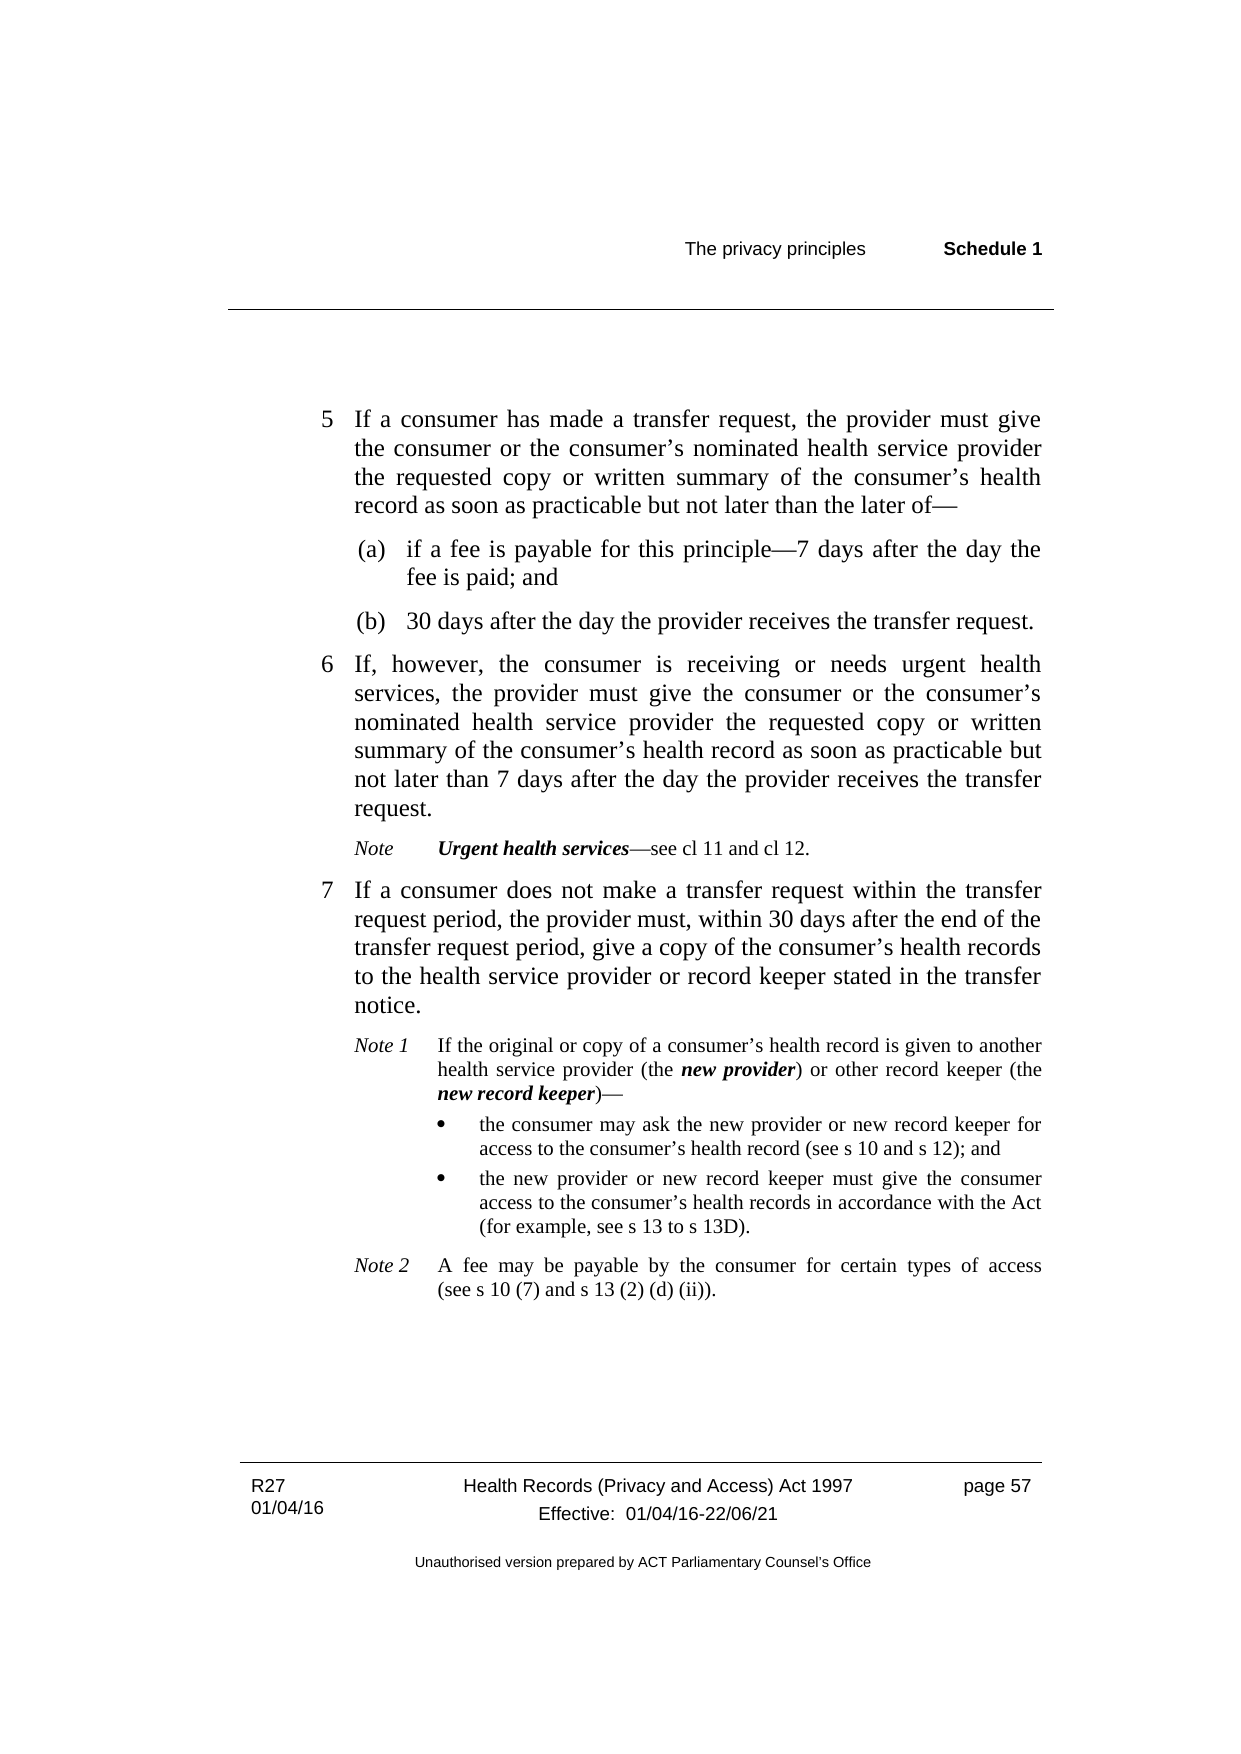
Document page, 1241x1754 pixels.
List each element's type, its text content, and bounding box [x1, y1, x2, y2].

text 6 If, however, the consumer is receiving or needs urgent health services, the provider must give the consumer or the consumer’s nominated health service provider the requested copy or written summary of the consumer’s health record as soon as practicable but not later than 7 days after the day the provider receives the transfer request. [239, 649, 1042, 822]
text (a) if a fee is payable for this principle—7 days after the day the fee is paid; and [239, 534, 1042, 591]
text Note Urgent health services—see cl 11 and cl 12. [354, 836, 1042, 860]
text 5 If a consumer has made a transfer request, the provider must give the consumer or the consumer’s nominated health service provider the requested copy or written summary of the consumer’s health record as soon as practicable but not later than the later of— [239, 404, 1042, 519]
text (b) 30 days after the day the provider receives the transfer request. [239, 606, 1042, 634]
text Note 1 If the original or copy of a consumer’s health record is given to another health service provider (the new provider) or other record keeper (the new record keeper)— [354, 1033, 1042, 1105]
text 7 If a consumer does not make a transfer request within the transfer request period, the provider must, within 30 days after the end of the transfer request period, give a copy of the consumer’s health records to the health service provider or record keeper stated in the transfer notice. [239, 875, 1042, 1019]
text  the consumer may ask the new provider or new record keeper for access to the consumer’s health record (see s 10 and s 12); and [437, 1112, 1042, 1160]
text Note 2 A fee may be payable by the consumer for certain types of access (see s 10 (7) and s 13 (2) (d) (ii)). [354, 1253, 1042, 1301]
text  the new provider or new record keeper must give the consumer access to the consumer’s health records in accordance with the Act (for example, see s 13 to s 13D). [437, 1166, 1042, 1238]
